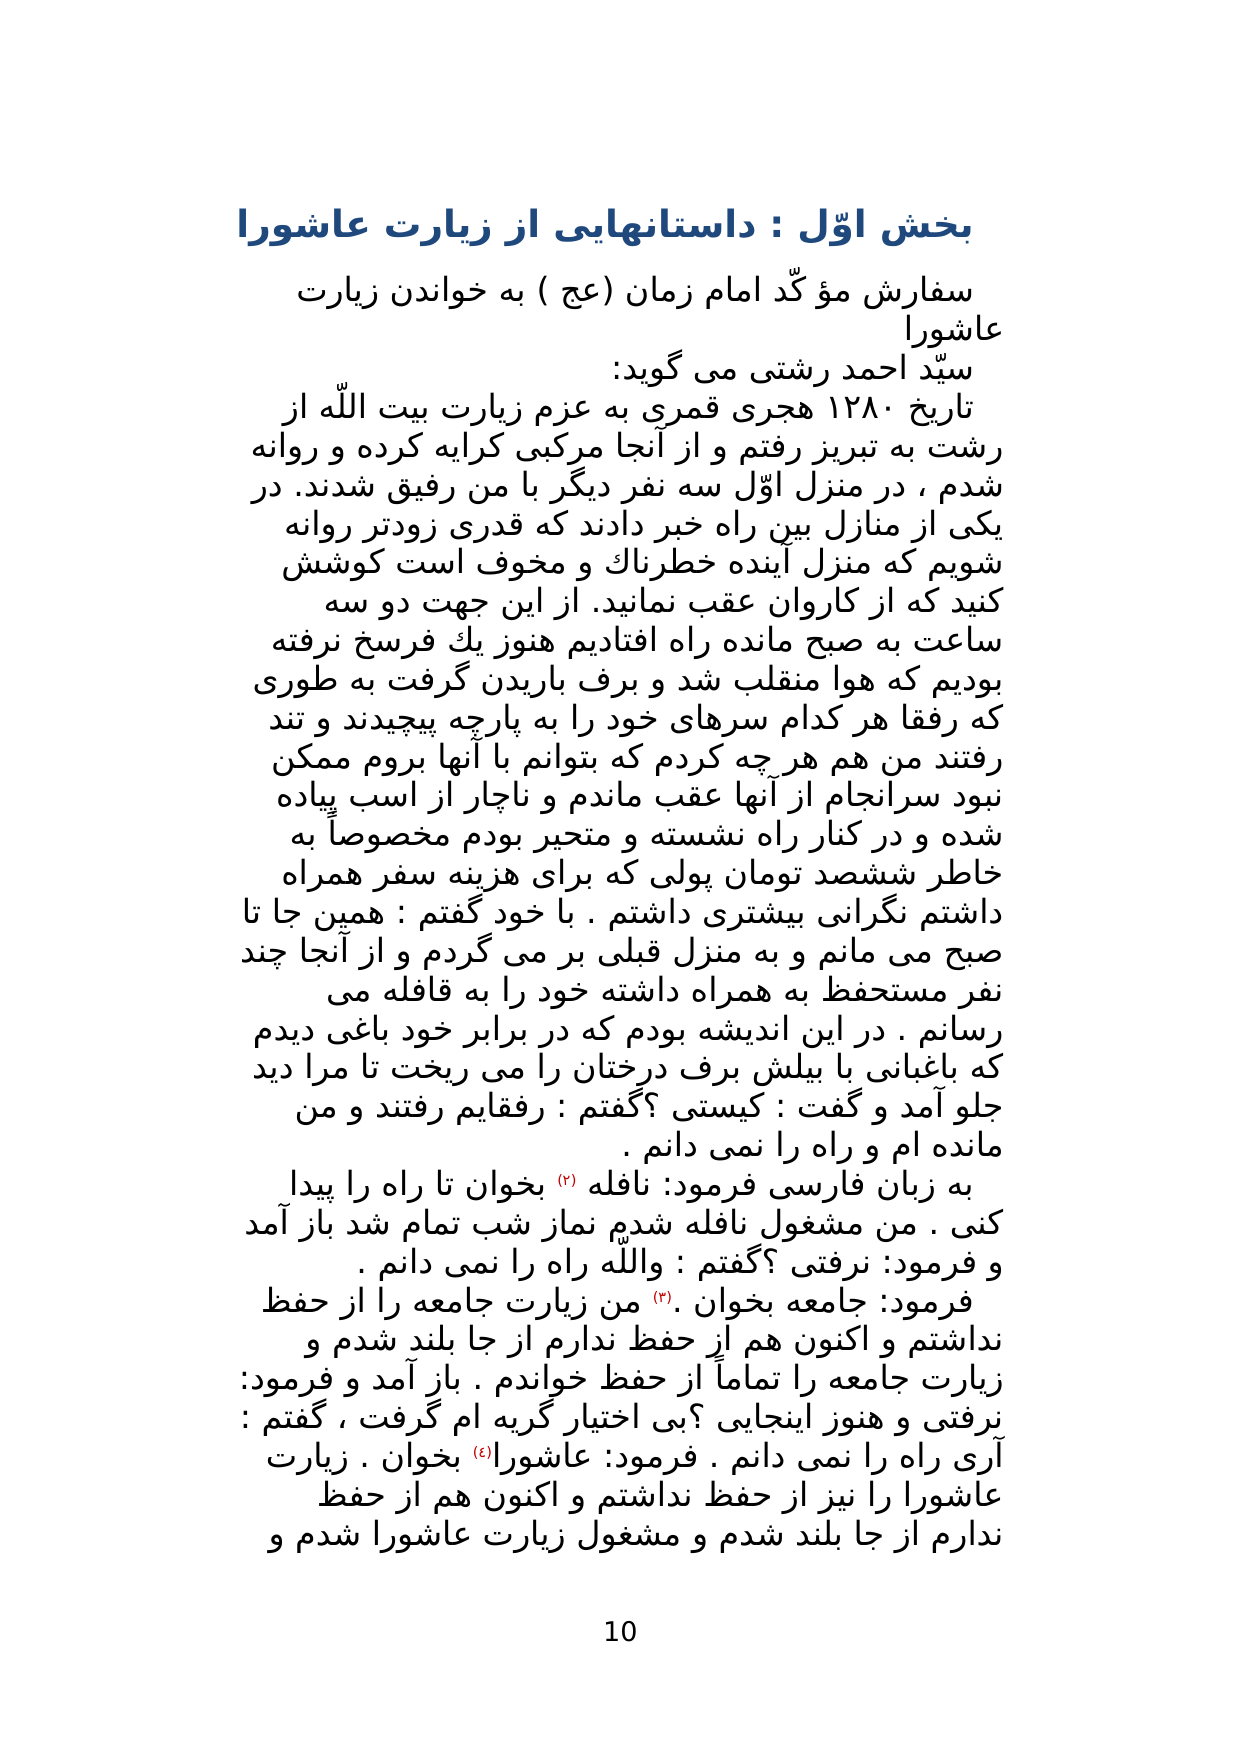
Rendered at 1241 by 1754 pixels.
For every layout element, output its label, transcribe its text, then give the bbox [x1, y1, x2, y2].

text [236, 1281, 1004, 1553]
text تاريخ ١٢٨٠ هجرى قمرى به عزم زيارت بيت اللّه از رشت به تبريز رفتم و از آنجا مركبى كرايه كرده و روانه شدم ، در منزل اوّل سه نفر ديگر با من رفيق شدند. در يكى از منازل بين راه خبر دادند كه قدرى زودتر روانه شويم كه منزل آينده خطرناك و مخوف است كوشش كنيد كه از كاروان عقب نمانيد. از اين جهت دو سه ساعت به صبح مانده راه افتاديم هنوز يك فرسخ نرفته بوديم كه هوا منقلب شد و برف باريدن گرفت به طورى كه رفقا هر كدام سرهاى خود را به پارچه پيچيدند و تند رفتند من هم هر چه كردم كه بتوانم با آنها بروم ممكن نبود سرانجام از آنها عقب ماندم و ناچار از اسب پياده شده و در كنار راه نشسته و متحير بودم مخصوصاً به خاطر ششصد تومان پولى كه براى هزينه سفر همراه داشتم نگرانى بيشترى داشتم . با خود گفتم : همين جا تا صبح مى مانم و به منزل قبلى بر مى گردم و از آنجا چند نفر مستحفظ به همراه داشته خود را به قافله مى رسانم . در اين انديشه بودم كه در برابر خود باغى ديدم كه باغبانى با بيلش برف درختان را مى ريخت تا مرا ديد جلو آمد و گفت : كيستى ؟گفتم : رفقايم رفتند و من مانده ام و راه را نمى دانم . [236, 387, 1004, 1164]
text سيّد احمد رشتى مى گويد: [236, 348, 1004, 387]
subtitle بخش اوّل : داستانهايى از زيارت عاشورا [236, 202, 1004, 246]
text سفارش مؤ كّد امام زمان (عج ) به خواندن زيارت عاشورا [236, 271, 1004, 348]
text به زبان فارسى فرمود: نافله (٢) بخوان تا راه را پيدا كنى . من مشغول نافله شدم نماز شب تمام شد باز آمد و فرمود: نرفتى ؟گفتم : واللّه راه را نمى دانم . [236, 1164, 1004, 1281]
